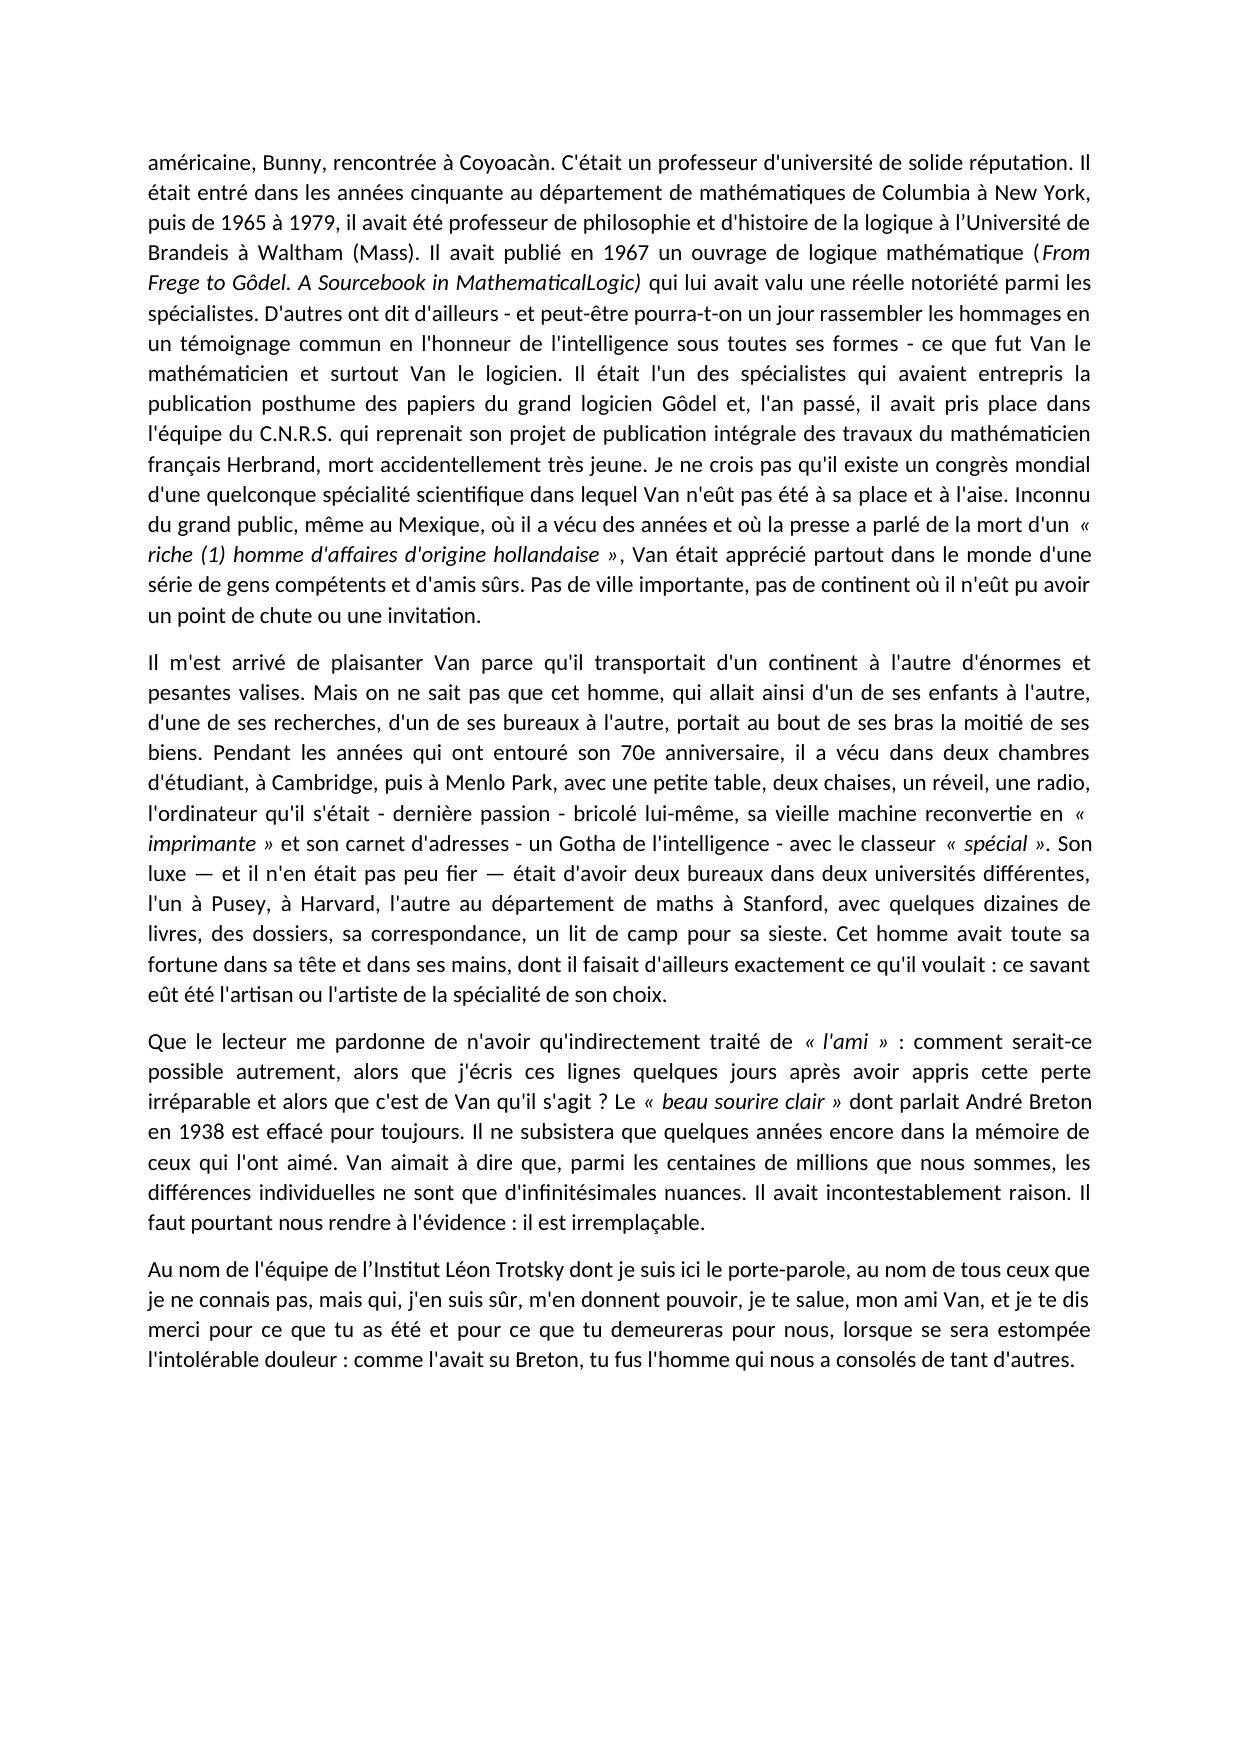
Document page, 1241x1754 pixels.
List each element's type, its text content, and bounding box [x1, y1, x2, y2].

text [148, 148, 1093, 629]
text Il m'est arrivé de plaisanter Van parce qu'il transportait d'un continent à l'autre d'énormes et pesantes valises. Mais on ne sait pas que cet homme, qui allait ainsi d'un de ses enfants à l'autre, d'une de ses recherches, d'un de ses bureaux à l'autre, portait au bout de ses bras la moitié de ses biens. Pendant les années qui ont entouré son 70e anniversaire, il a vécu dans deux chambres d'étudiant, à Cambridge, puis à Menlo Park, avec une petite table, deux chaises, un réveil, une radio, l'ordinateur qu'il s'était - dernière passion - bricolé lui-même, sa vieille machine reconvertie en « imprimante » et son carnet d'adresses - un Gotha de l'intelligence - avec le classeur « spécial ». Son luxe — et il n'en était pas peu fier — était d'avoir deux bureaux dans deux universités différentes, l'un à Pusey, à Harvard, l'autre au département de maths à Stanford, avec quelques dizaines de livres, des dossiers, sa correspondance, un lit de camp pour sa sieste. Cet homme avait toute sa fortune dans sa tête et dans ses mains, dont il faisait d'ailleurs exactement ce qu'il voulait : ce savant eût été l'artisan ou l'artiste de la spécialité de son choix. [148, 648, 1093, 1008]
text Au nom de l'équipe de l’Institut Léon Trotsky dont je suis ici le porte-parole, au nom de tous ceux que je ne connais pas, mais qui, j'en suis sûr, m'en donnent pouvoir, je te salue, mon ami Van, et je te dis merci pour ce que tu as été et pour ce que tu demeureras pour nous, lorsque se sera estompée l'intolérable douleur : comme l'avait su Breton, tu fus l'homme qui nous a consolés de tant d'autres. [148, 1255, 1093, 1373]
text Que le lecteur me pardonne de n'avoir qu'indirectement traité de « l'ami » : comment serait-ce possible autrement, alors que j'écris ces lignes quelques jours après avoir appris cette perte irréparable et alors que c'est de Van qu'il s'agit ? Le « beau sourire clair » dont parlait André Breton en 1938 est effacé pour toujours. Il ne subsistera que quelques années encore dans la mémoire de ceux qui l'ont aimé. Van aimait à dire que, parmi les centaines de millions que nous sommes, les différences individuelles ne sont que d'infinitésimales nuances. Il avait incontestablement raison. Il faut pourtant nous rendre à l'évidence : il est irremplaçable. [148, 1027, 1093, 1236]
